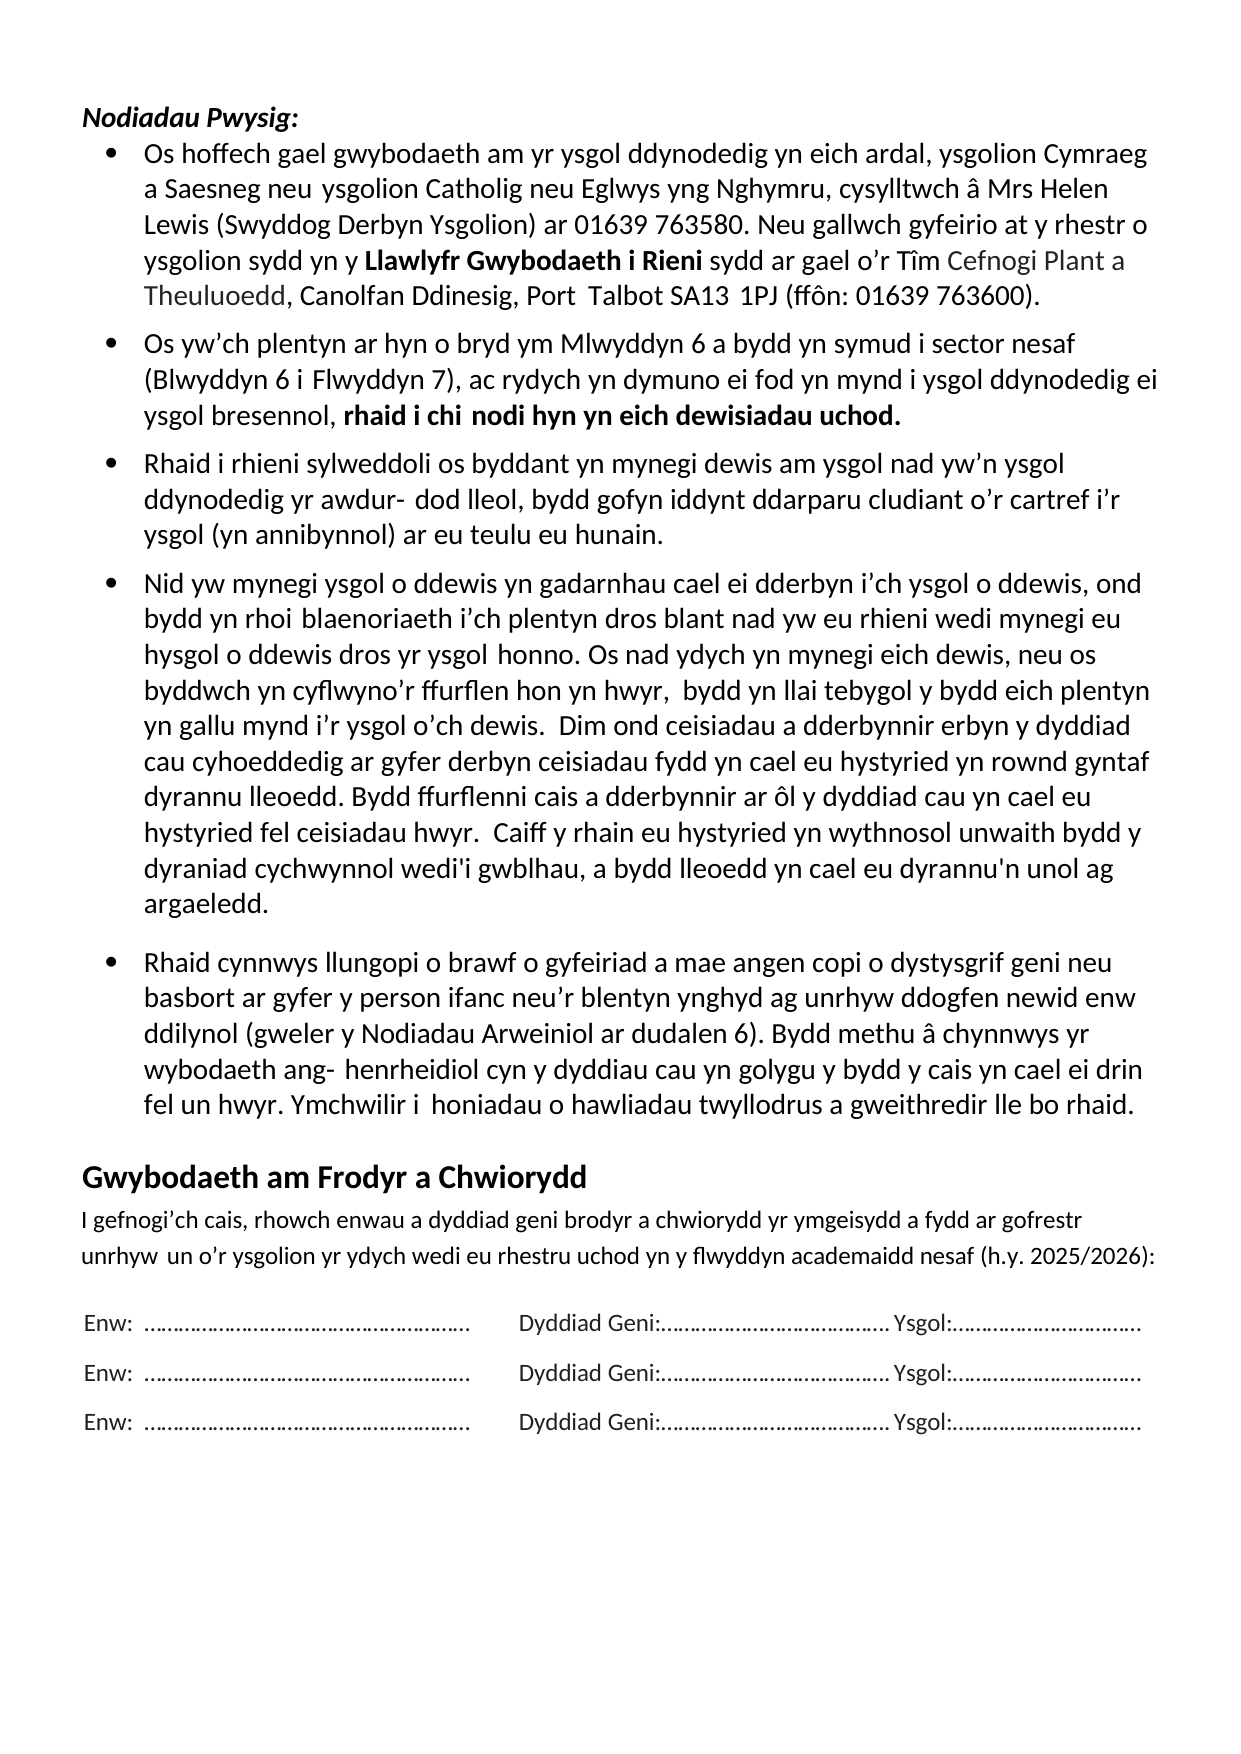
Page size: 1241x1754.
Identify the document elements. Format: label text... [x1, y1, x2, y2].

list Os yw’ch plentyn ar hyn o bryd ym Mlwyddyn 6 a bydd yn symud i sector nesaf (Blwyddyn 6 i Flwyddyn 7), ac rydych yn dymuno ei fod yn mynd i ysgol ddynodedig ei ysgol bresennol, rhaid i chi nodi hyn yn eich dewisiadau uchod. [106, 326, 1167, 432]
list Os hoffech gael gwybodaeth am yr ysgol ddynodedig yn eich ardal, ysgolion Cymraeg a Saesneg neu ysgolion Catholig neu Eglwys yng Nghymru, cysylltwch â Mrs Helen Lewis (Swyddog Derbyn Ysgolion) ar 01639 763580. Neu gallwch gyfeirio at y rhestr o ysgolion sydd yn y Llawlyfr Gwybodaeth i Rieni sydd ar gael o’r Tîm Cefnogi Plant a Theuluoedd, Canolfan Ddinesig, Port Talbot SA13 1PJ (ffôn: 01639 763600). [106, 135, 1167, 313]
subtitle Nodiadau Pwysig: [82, 99, 1167, 135]
text Enw: ………………………………………………… Dyddiad Geni:…………………………………. Ysgol:…………………………… [83, 1406, 1144, 1437]
text I gefnogi’ch cais, rhowch enwau a dyddiad geni brodyr a chwiorydd yr ymgeisydd a fydd ar gofrestr unrhyw un o’r ysgolion yr ydych wedi eu rhestru uchod yn y flwyddyn academaidd nesaf (h.y. 2025/2026): [81, 1204, 1164, 1271]
list Rhaid i rhieni sylweddoli os byddant yn mynegi dewis am ysgol nad yw’n ysgol ddynodedig yr awdur- dod lleol, bydd gofyn iddynt ddarparu cludiant o’r cartref i’r ysgol (yn annibynnol) ar eu teulu eu hunain. [106, 445, 1167, 552]
subtitle Gwybodaeth am Frodyr a Chwiorydd [82, 1156, 1167, 1197]
list Rhaid cynnwys llungopi o brawf o gyfeiriad a mae angen copi o dystysgrif geni neu basbort ar gyfer y person ifanc neu’r blentyn ynghyd ag unrhyw ddogfen newid enw ddilynol (gweler y Nodiadau Arweiniol ar dudalen 6). Bydd methu â chynnwys yr wybodaeth ang- henrheidiol cyn y dyddiau cau yn golygu y bydd y cais yn cael ei drin fel un hwyr. Ymchwilir i honiadau o hawliadau twyllodrus a gweithredir lle bo rhaid. [106, 944, 1167, 1122]
text Enw: ………………………………………………… Dyddiad Geni:…………………………………. Ysgol:…………………………… [83, 1307, 1144, 1338]
text Enw: ………………………………………………… Dyddiad Geni:…………………………………. Ysgol:…………………………… [83, 1357, 1144, 1387]
list Nid yw mynegi ysgol o ddewis yn gadarnhau cael ei dderbyn i’ch ysgol o ddewis, ond bydd yn rhoi blaenoriaeth i’ch plentyn dros blant nad yw eu rhieni wedi mynegi eu hysgol o ddewis dros yr ysgol honno. Os nad ydych yn mynegi eich dewis, neu os byddwch yn cyflwyno’r ffurflen hon yn hwyr, bydd yn llai tebygol y bydd eich plentyn yn gallu mynd i’r ysgol o’ch dewis. Dim ond ceisiadau a dderbynnir erbyn y dyddiad cau cyhoeddedig ar gyfer derbyn ceisiadau fydd yn cael eu hystyried yn rownd gyntaf dyrannu lleoedd. Bydd ffurflenni cais a dderbynnir ar ôl y dyddiad cau yn cael eu hystyried fel ceisiadau hwyr. Caiff y rhain eu hystyried yn wythnosol unwaith bydd y dyraniad cychwynnol wedi'i gwblhau, a bydd lleoedd yn cael eu dyrannu'n unol ag argaeledd. [106, 565, 1167, 921]
